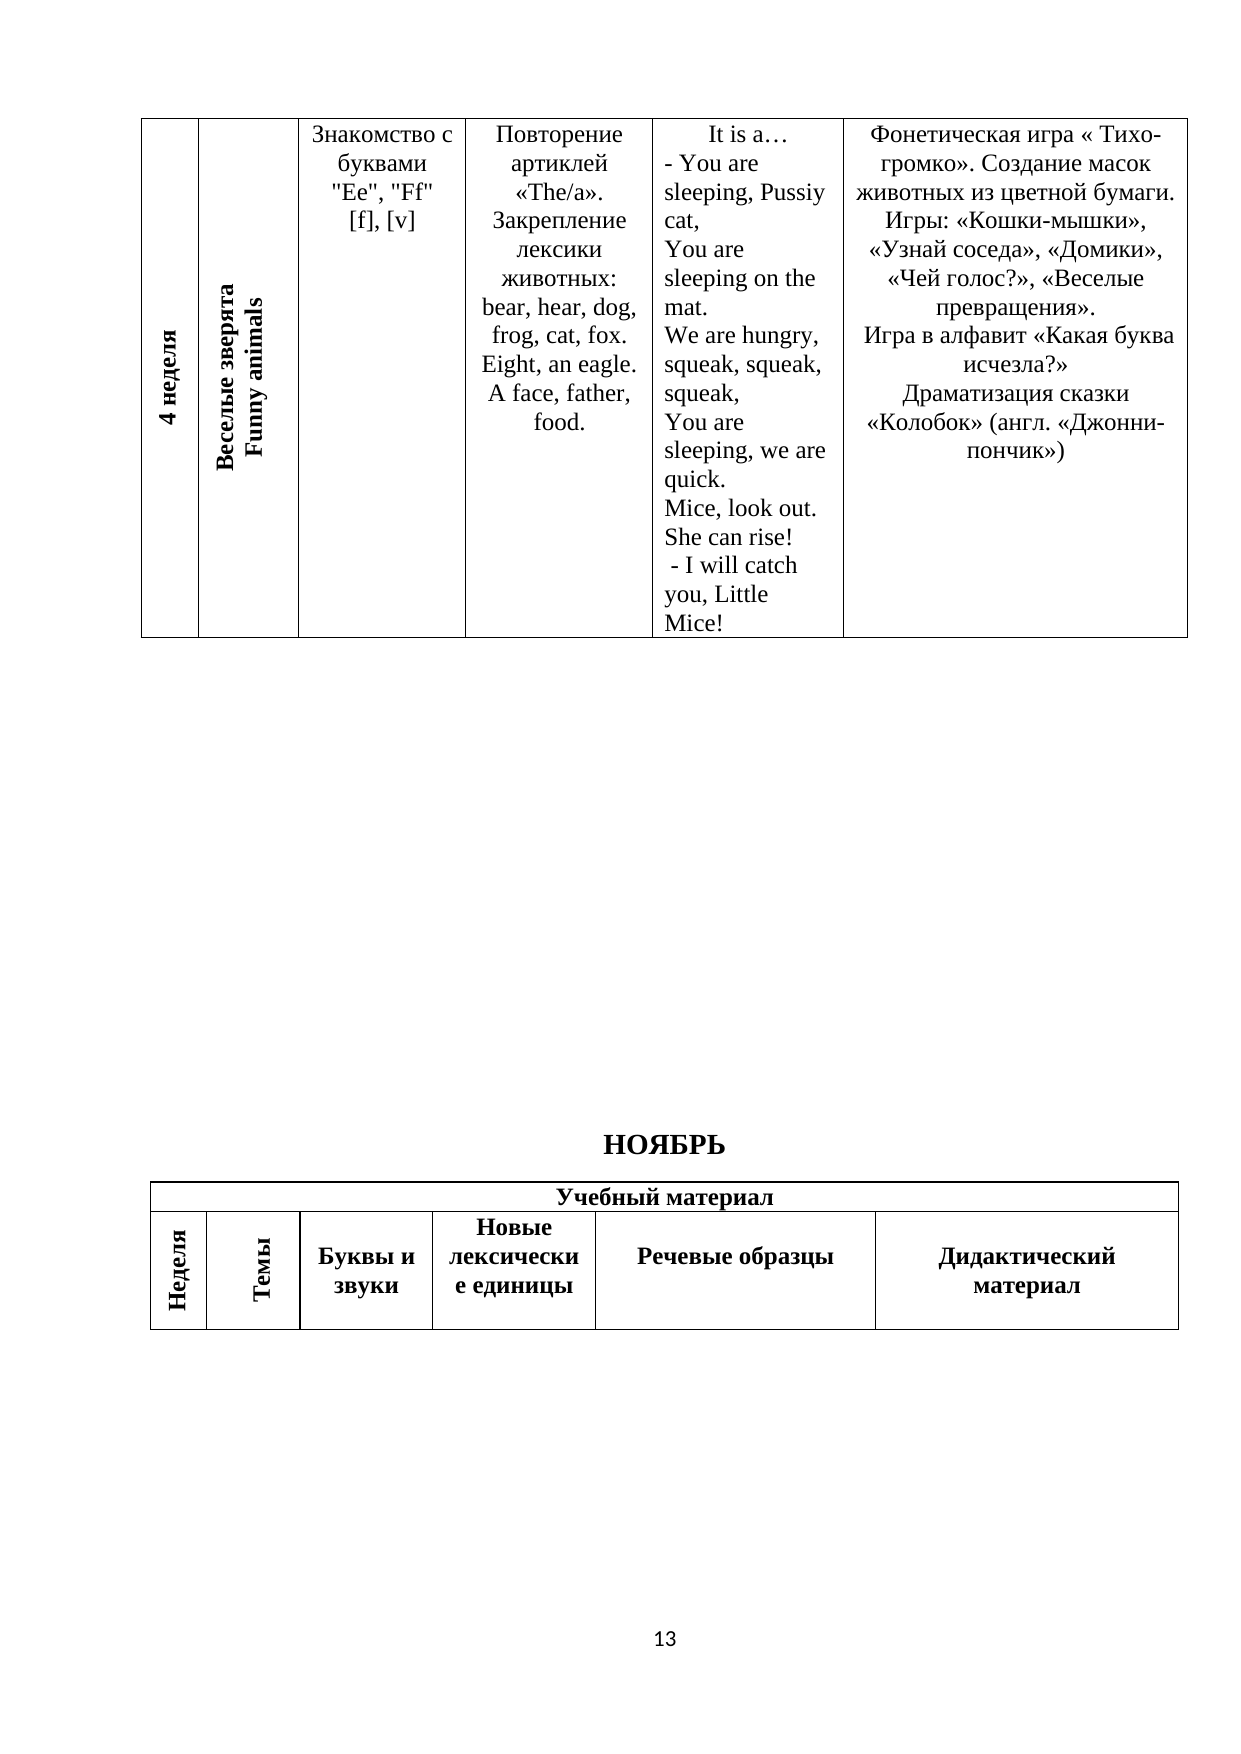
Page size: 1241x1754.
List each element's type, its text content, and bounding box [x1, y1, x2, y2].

table_cell Буквы и звуки [301, 1212, 432, 1329]
table_cell Веселые зверята Funny animals [199, 119, 298, 637]
table_cell Неделя [151, 1212, 206, 1329]
table_cell Дидактический материал [876, 1212, 1178, 1329]
table_cell Знакомство с буквами "Ee", "Ff" [f], [v] [299, 119, 465, 637]
table_cell Повторение артиклей «The/a». Закрепление лексики животных: bear, hear, dog, frog, cat, fox. Eight, an eagle. A face, father, food. [466, 119, 652, 637]
table_header Учебный материал [151, 1183, 1178, 1211]
table_cell 4 неделя [142, 119, 198, 637]
table_cell Новые лексические единицы [433, 1212, 595, 1329]
table_cell It is a… - You are sleeping, Pussiy cat, You are sleeping on the mat. We are hungry, squeak, squeak, squeak, You are sleeping, we are quick. Mice, look out. She can rise! - I will catch you, Little Mice! [653, 119, 843, 637]
table_cell Темы [207, 1212, 299, 1329]
text НОЯБРЬ [177, 1127, 1152, 1161]
table_cell Фонетическая игра « Тихо-громко». Создание масок животных из цветной бумаги. Игры: «Кошки-мышки», «Узнай соседа», «Домики», «Чей голос?», «Веселые превращения». Игра в алфавит «Какая буква исчезла?» Драматизация сказки «Колобок» (англ. «Джонни-пончик») [844, 119, 1187, 637]
table_cell Речевые образцы [596, 1212, 875, 1329]
